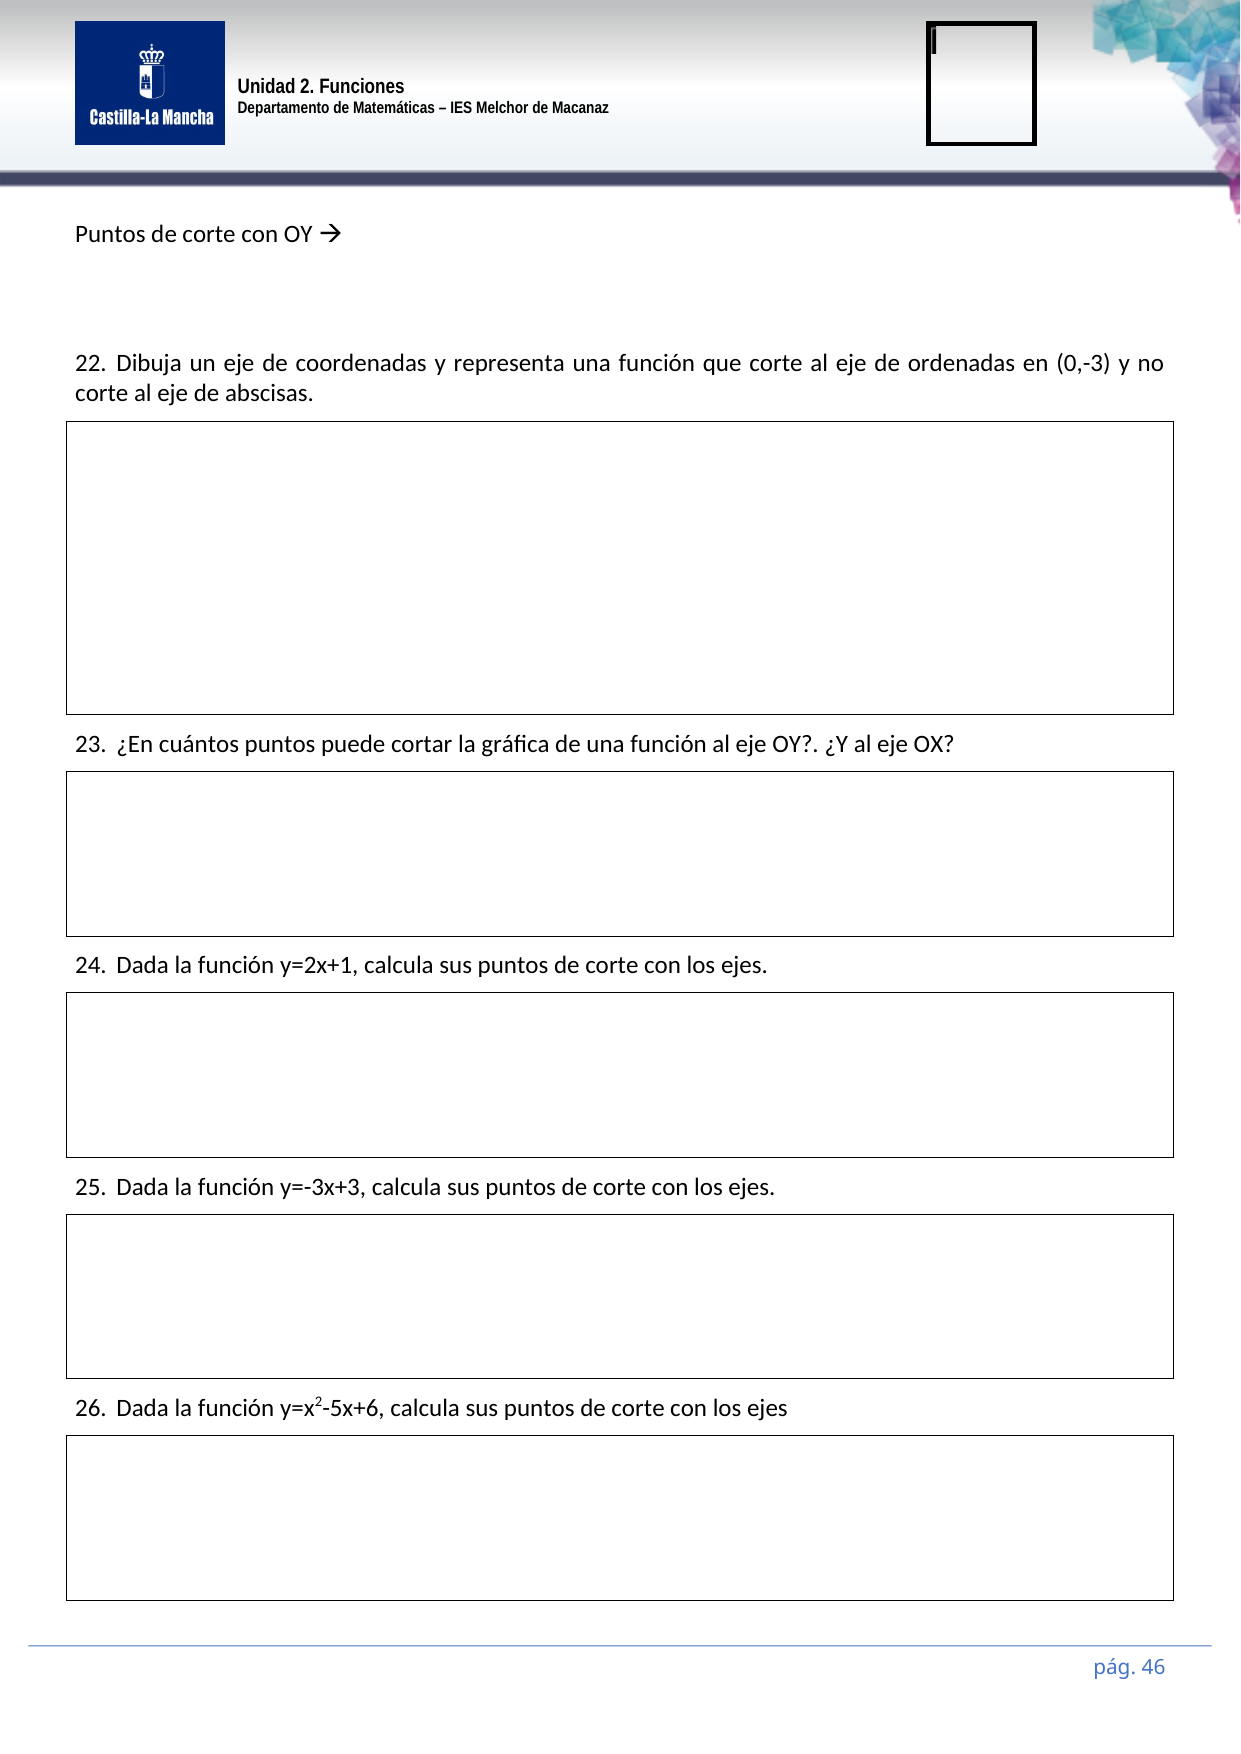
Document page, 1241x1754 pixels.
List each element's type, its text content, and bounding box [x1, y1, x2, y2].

picture [0, 0, 1241, 269]
list Dibuja un eje de coordenadas y representa una función que corte al eje de ordenadas en (0,-3) y no corte al eje de abscisas. [75, 347, 1165, 408]
list ¿En cuántos puntos puede cortar la gráfica de una función al eje OY?. ¿Y al eje OX? [75, 728, 1165, 758]
list Dada la función y=-3x+3, calcula sus puntos de corte con los ejes. [75, 1171, 1165, 1201]
text Puntos de corte con OY [75, 218, 1165, 248]
list Dada la función y=2x+1, calcula sus puntos de corte con los ejes. [75, 949, 1165, 980]
list Dada la función y=x2-5x+6, calcula sus puntos de corte con los ejes [75, 1392, 1165, 1422]
